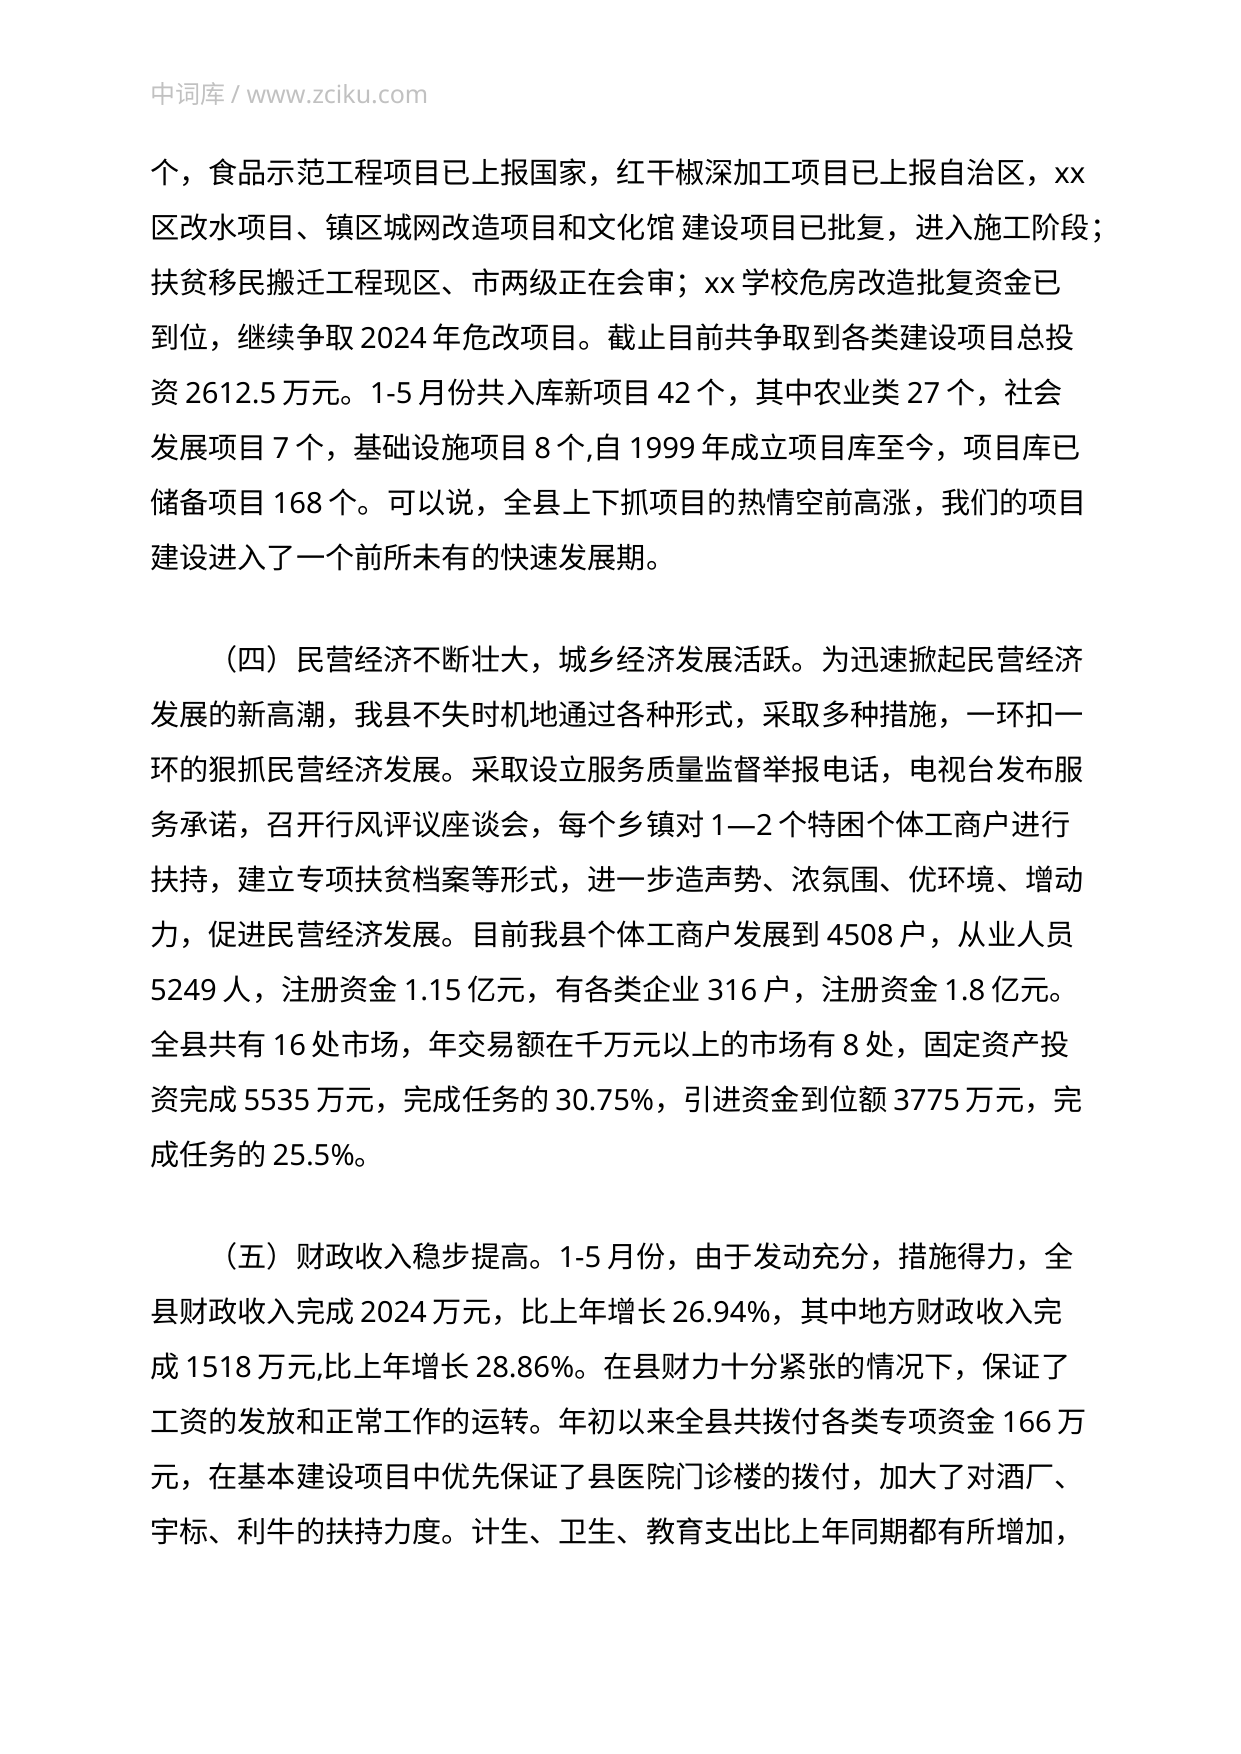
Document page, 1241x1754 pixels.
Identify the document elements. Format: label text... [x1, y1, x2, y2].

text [150, 150, 1090, 577]
text （四）民营经济不断壮大，城乡经济发展活跃。为迅速掀起民营经济发展的新高潮，我县不失时机地通过各种形式，采取多种措施，一环扣一环的狠抓民营经济发展。采取设立服务质量监督举报电话，电视台发布服务承诺，召开行风评议座谈会，每个乡镇对1—2个特困个体工商户进行扶持，建立专项扶贫档案等形式，进一步造声势、浓氛围、优环境、增动力，促进民营经济发展。目前我县个体工商户发展到4508户，从业人员5249人，注册资金1.15亿元，有各类企业 316户，注册资金1.8亿元。全县共有16处市场，年交易额在千万元以上的市场有8处，固定资产投资完成5535万元，完成任务的30.75%，引进资金到位额3775万元，完成任务的25.5%。 [150, 637, 1090, 1174]
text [150, 1233, 1090, 1550]
